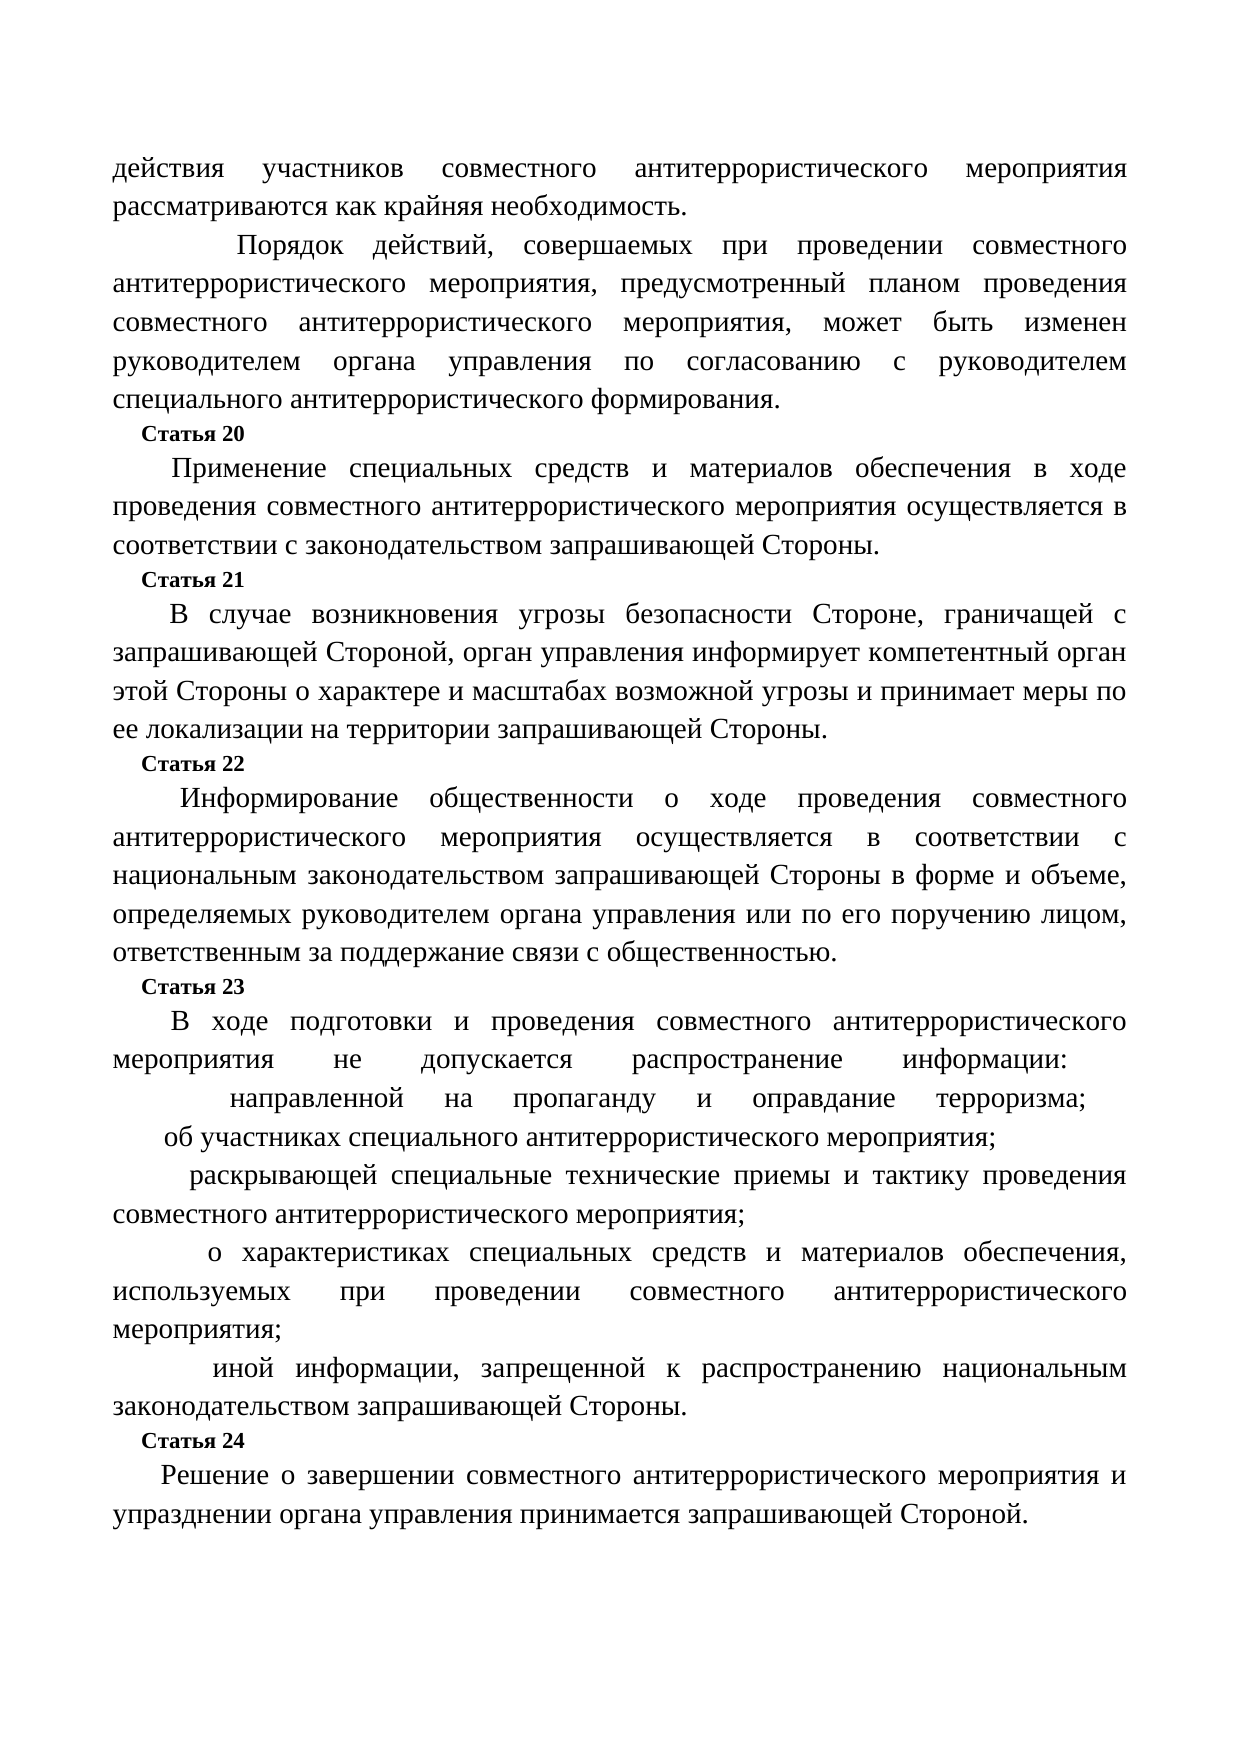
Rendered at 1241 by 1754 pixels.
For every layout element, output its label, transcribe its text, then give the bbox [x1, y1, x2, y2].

text Решение о завершении совместного антитеррористического мероприятия и упразднении органа управления принимается запрашивающей Стороной. [112, 1457, 1128, 1529]
text Применение специальных средств и материалов обеспечения в ходе проведения совместного антитеррористического мероприятия осуществляется в соответствии с законодательством запрашивающей Стороны. [112, 450, 1128, 561]
text В случае возникновения угрозы безопасности Стороне, граничащей с запрашивающей Стороной, орган управления информирует компетентный орган этой Стороны о характере и масштабах возможной угрозы и принимает меры по ее локализации на территории запрашивающей Стороны. [112, 596, 1128, 745]
text Статья 23 [112, 973, 1128, 999]
text Статья 24 [112, 1427, 1128, 1453]
text иной информации, запрещенной к распространению национальным законодательством запрашивающей Стороны. [112, 1350, 1128, 1422]
text раскрывающей специальные технические приемы и тактику проведения совместного антитеррористического мероприятия; [112, 1157, 1128, 1229]
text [112, 150, 1128, 222]
text Статья 20 [112, 420, 1128, 446]
text Порядок действий, совершаемых при проведении совместного антитеррористического мероприятия, предусмотренный планом проведения совместного антитеррористического мероприятия, может быть изменен руководителем органа управления по согласованию с руководителем специального антитеррористического формирования. [112, 227, 1128, 415]
text Информирование общественности о ходе проведения совместного антитеррористического мероприятия осуществляется в соответствии с национальным законодательством запрашивающей Стороны в форме и объеме, определяемых руководителем органа управления или по его поручению лицом, ответственным за поддержание связи с общественностью. [112, 780, 1128, 968]
text Статья 21 [112, 566, 1128, 592]
text о характеристиках специальных средств и материалов обеспечения, используемых при проведении совместного антитеррористического мероприятия; [112, 1234, 1128, 1345]
text Статья 22 [112, 750, 1128, 776]
text В ходе подготовки и проведения совместного антитеррористического мероприятия не допускается распространение информации: направленной на пропаганду и оправдание терроризма; об участниках специального антитеррористического мероприятия; [112, 1003, 1128, 1152]
